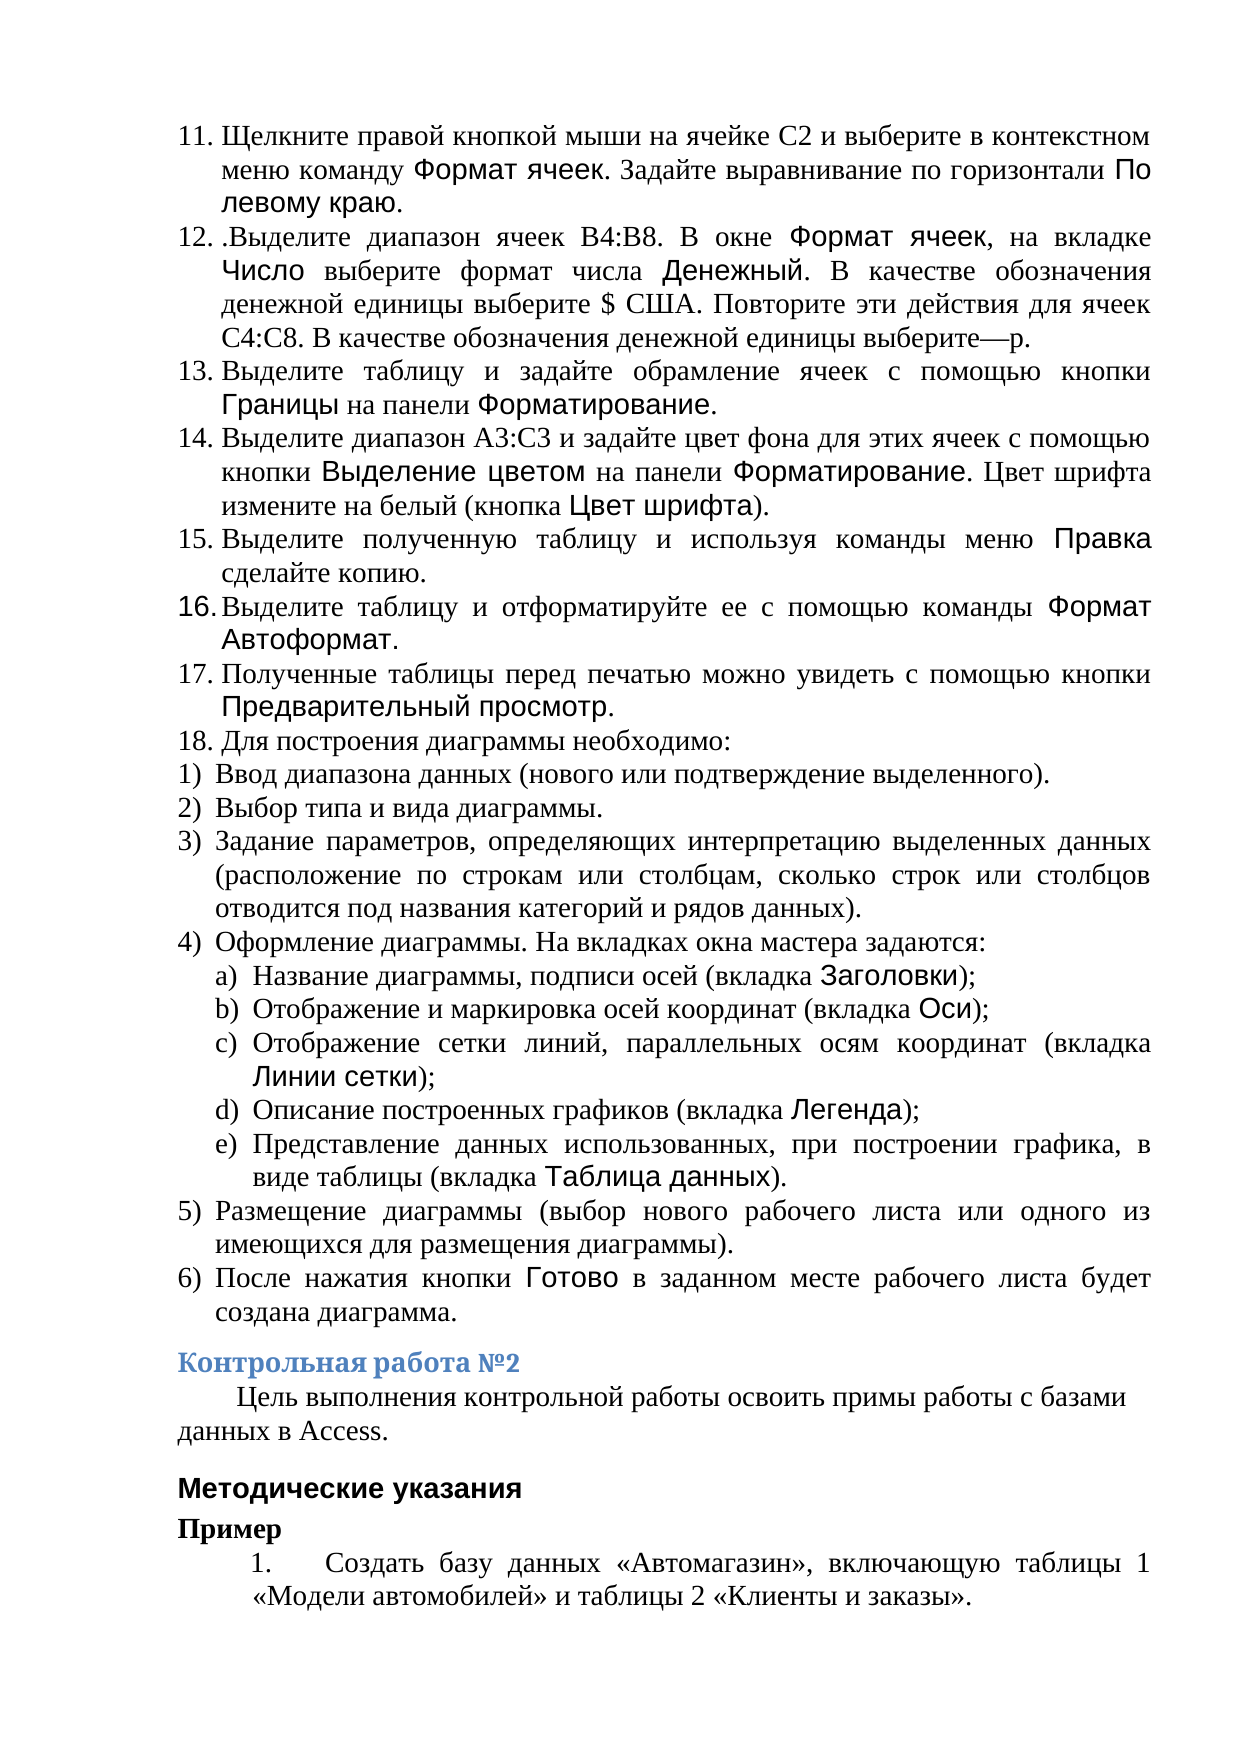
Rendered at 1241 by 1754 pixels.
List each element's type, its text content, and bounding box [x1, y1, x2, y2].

list Отображение и маркировка осей координат (вкладка Оси); [215, 991, 1152, 1025]
list После нажатия кнопки Готово в заданном месте рабочего листа будет создана диаграмма. [177, 1260, 1152, 1327]
list Выделите таблицу и задайте обрамление ячеек с помощью кнопки Границы на панели Форматирование. [177, 353, 1152, 421]
list Выделите диапазон А3:С3 и задайте цвет фона для этих ячеек с помощью кнопки Выделение цветом на панели Форматирование. Цвет шрифта измените на белый (кнопка Цвет шрифта). [177, 421, 1152, 521]
list Оформление диаграммы. На вкладках окна мастера задаются: [177, 924, 1152, 958]
list Размещение диаграммы (выбор нового рабочего листа или одного из имеющихся для размещения диаграммы). [177, 1193, 1152, 1260]
list Для построения диаграммы необходимо: [177, 723, 1152, 756]
subtitle Контрольная работа №2 [177, 1348, 1152, 1379]
list Ввод диапазона данных (нового или подтверждение выделенного). [177, 756, 1152, 790]
list Полученные таблицы перед печатью можно увидеть с помощью кнопки Предварительный просмотр. [177, 656, 1152, 723]
list Задание параметров, определяющих интерпретацию выделенных данных (расположение по строкам или столбцам, сколько строк или столбцов отводится под названия категорий и рядов данных). [177, 823, 1152, 924]
text Пример [177, 1511, 1152, 1545]
list Представление данных использованных, при построении графика, в виде таблицы (вкладка Таблица данных). [215, 1126, 1152, 1193]
text Цель выполнения контрольной работы освоить примы работы с базами данных в Access. [177, 1379, 1152, 1446]
list Выбор типа и вида диаграммы. [177, 790, 1152, 823]
list Создать базу данных «Автомагазин», включающую таблицы 1 «Модели автомобилей» и таблицы 2 «Клиенты и заказы». [250, 1545, 1152, 1612]
list Выделите таблицу и отформатируйте ее с помощью команды Формат Автоформат. [177, 588, 1152, 656]
list Выделите полученную таблицу и используя команды меню Правка сделайте копию. [177, 521, 1152, 588]
list .Выделите диапазон ячеек В4:В8. В окне Формат ячеек, на вкладке Число выберите формат числа Денежный. В качестве обозначения денежной единицы выберите $ США. Повторите эти действия для ячеек С4:С8. В качестве обозначения денежной единицы выберите—р. [177, 219, 1152, 353]
subtitle Методические указания [177, 1471, 1152, 1505]
list Описание построенных графиков (вкладка Легенда); [215, 1092, 1152, 1126]
list Название диаграммы, подписи осей (вкладка Заголовки); [215, 958, 1152, 991]
list Щелкните правой кнопкой мыши на ячейке С2 и выберите в контекстном меню команду Формат ячеек. Задайте выравнивание по горизонтали По левому краю. [177, 118, 1152, 219]
list Отображение сетки линий, параллельных осям координат (вкладка Линии сетки); [215, 1025, 1152, 1092]
